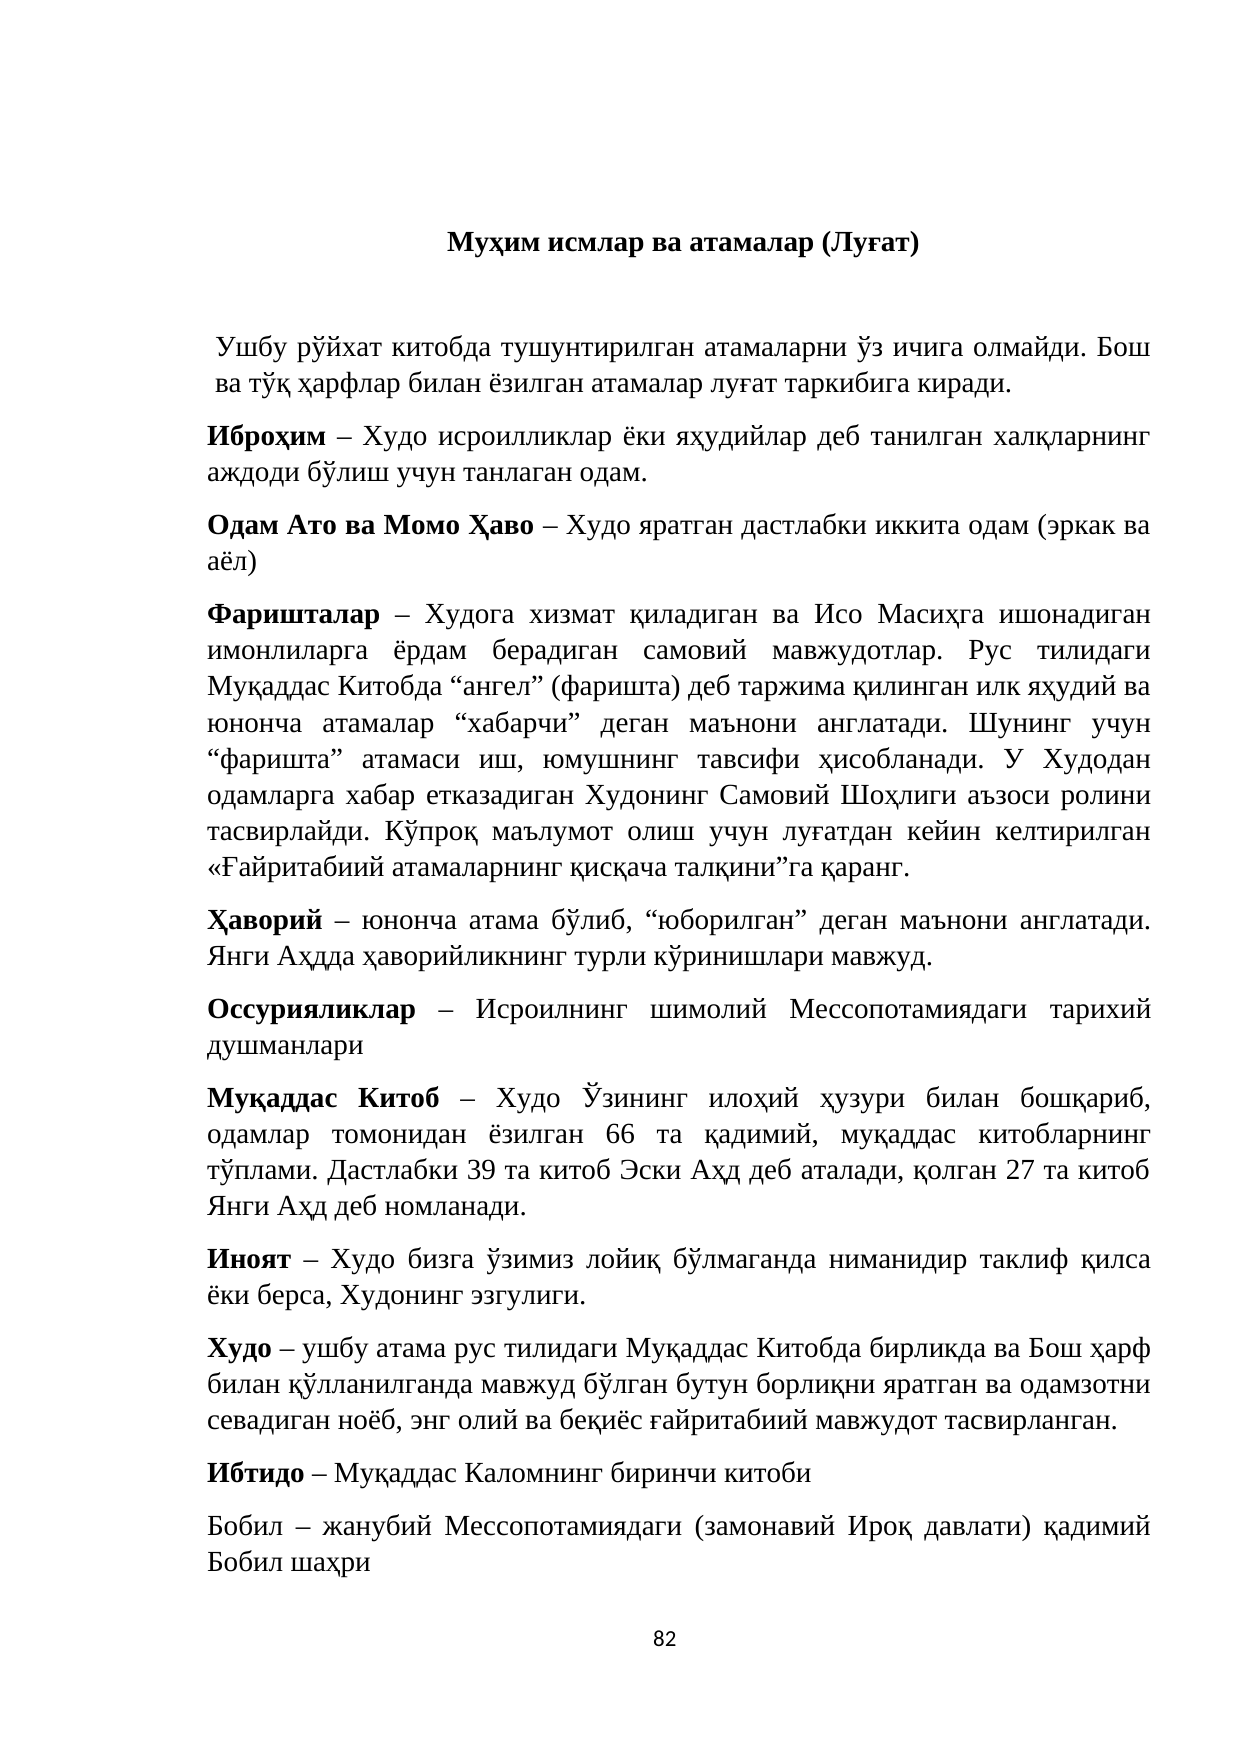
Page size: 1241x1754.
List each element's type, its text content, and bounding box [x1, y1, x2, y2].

text Бобил – жанубий Мессопотамиядаги (замонавий Ироқ давлати) қадимий Бобил шаҳри [207, 1508, 1152, 1578]
text Ушбу рўйхат китобда тушунтирилган атамаларни ўз ичига олмайди. Бош ва тўқ ҳарфлар билан ёзилган атамалар луғат таркибига киради. [215, 329, 1152, 399]
text Ҳаворий – юнонча атама бўлиб, “юборилган” деган маънони англатади. Янги Аҳдда ҳаворийликнинг турли кўринишлари мавжуд. [207, 902, 1152, 972]
text Одам Ато ва Момо Ҳаво – Худо яратган дастлабки иккита одам (эркак ва аёл) [207, 507, 1152, 577]
text Иноят – Худо бизга ўзимиз лойиқ бўлмаганда ниманидир таклиф қилса ёки берса, Худонинг эзгулиги. [207, 1241, 1152, 1311]
text Худо – ушбу атама рус тилидаги Муқаддас Китобда бирликда ва Бош ҳарф билан қўлланилганда мавжуд бўлган бутун борлиқни яратган ва одамзотни севадиган ноёб, энг олий ва беқиёс ғайритабиий мавжудот тасвирланган. [207, 1330, 1152, 1436]
text Иброҳим – Худо исроилликлар ёки яҳудийлар деб танилган халқларнинг аждоди бўлиш учун танлаган одам. [207, 418, 1152, 488]
text Муҳим исмлар ва атамалар (Луғат) [215, 224, 1152, 257]
text Ибтидо – Муқаддас Каломнинг биринчи китоби [207, 1455, 1152, 1489]
text Муқаддас Китоб – Худо Ўзининг илоҳий ҳузури билан бошқариб, одамлар томонидан ёзилган 66 та қадимий, муқаддас китобларнинг тўплами. Дастлабки 39 та китоб Эски Аҳд деб аталади, қолган 27 та китоб Янги Аҳд деб номланади. [207, 1080, 1152, 1222]
text Фаришталар – Худога хизмат қиладиган ва Исо Масиҳга ишонадиган имонлиларга ёрдам берадиган самовий мавжудотлар. Рус тилидаги Муқаддас Китобда “ангел” (фаришта) деб таржима қилинган илк яҳудий ва юнонча атамалар “хабарчи” деган маънони англатади. Шунинг учун “фаришта” атамаси иш, юмушнинг тавсифи ҳисобланади. У Худодан одамларга хабар етказадиган Худонинг Самовий Шоҳлиги аъзоси ролини тасвирлайди. Кўпроқ маълумот олиш учун луғатдан кейин келтирилган «Ғайритабиий атамаларнинг қисқача талқини”га қаранг. [207, 596, 1152, 883]
text Оссурияликлар – Исроилнинг шимолий Мессопотамиядаги тарихий душманлари [207, 991, 1152, 1061]
